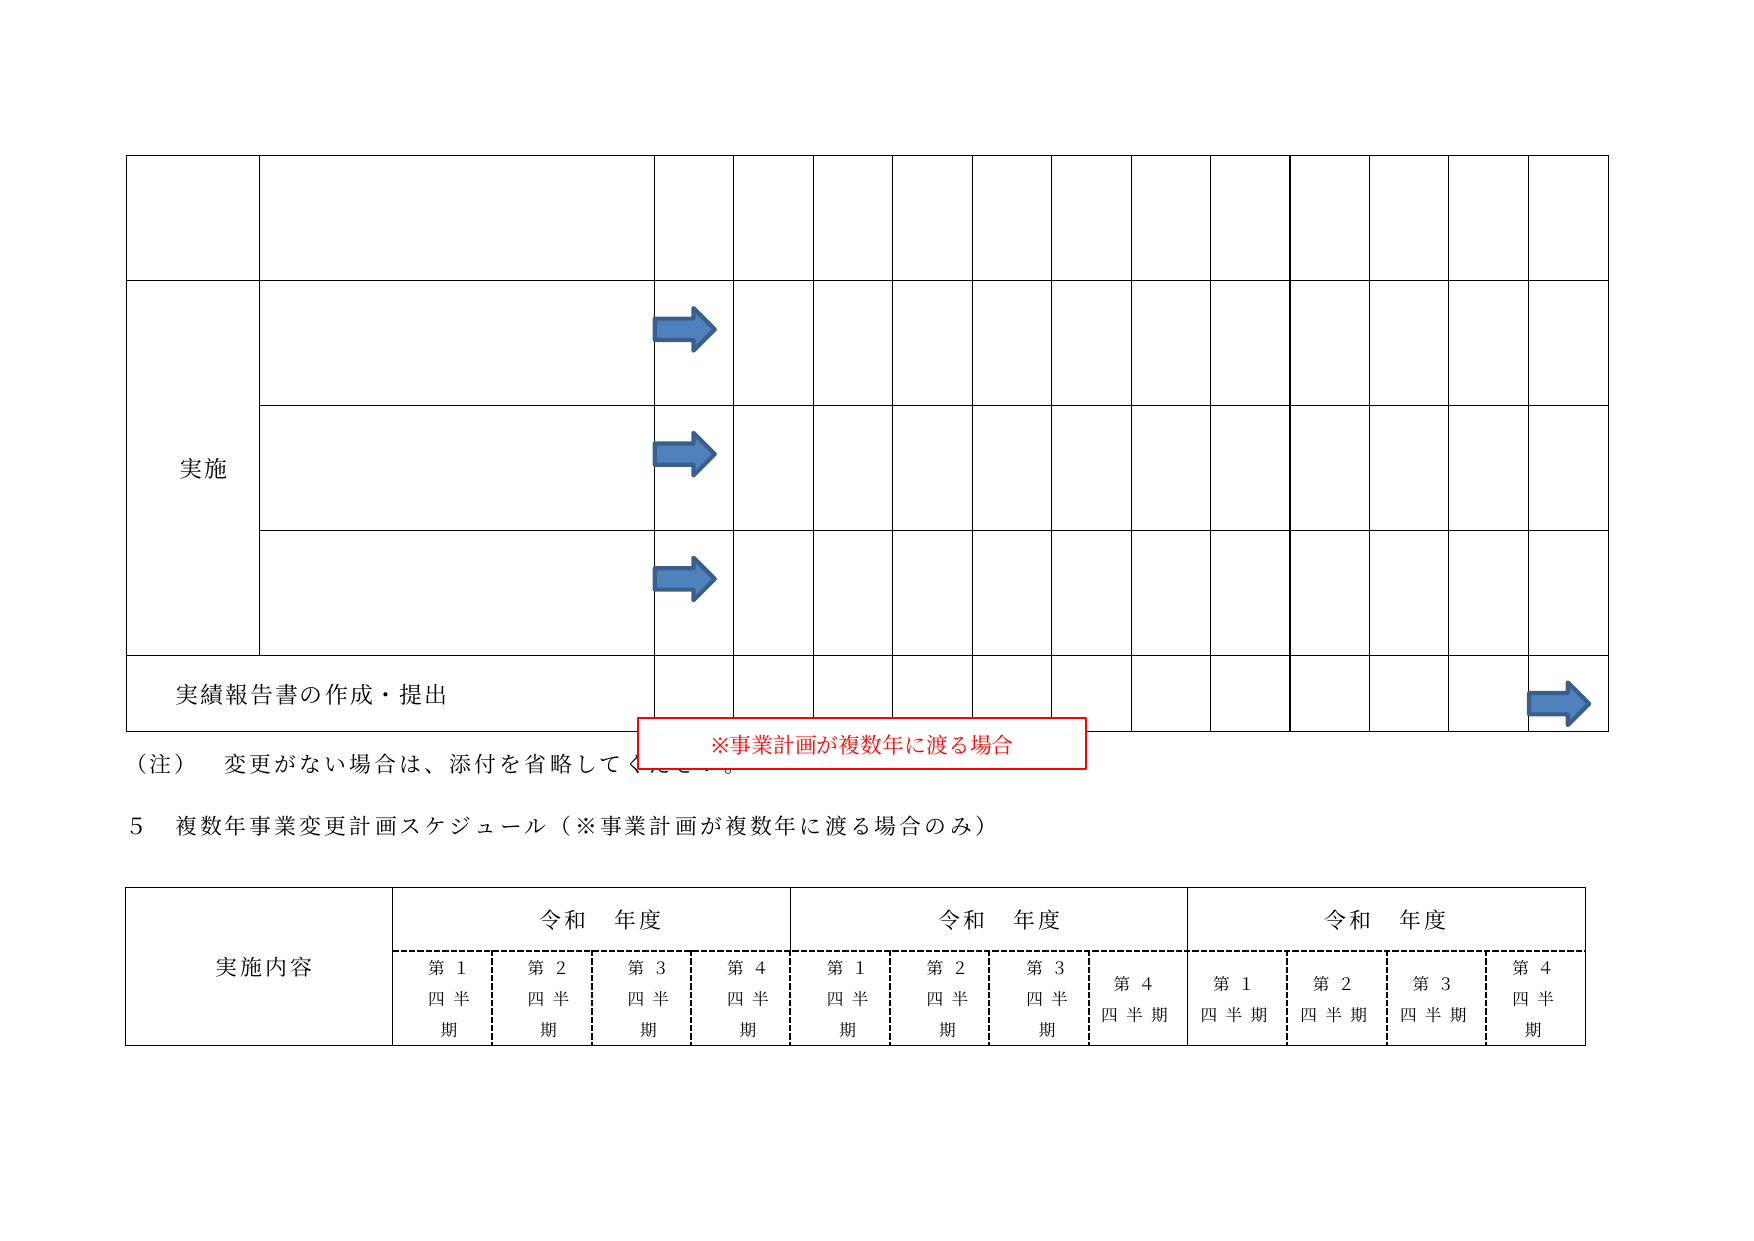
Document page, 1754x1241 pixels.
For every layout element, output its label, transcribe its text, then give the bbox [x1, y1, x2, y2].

table_cell [1132, 281, 1210, 405]
table_cell [734, 656, 813, 717]
table_cell 第３ 四半期 [1387, 950, 1486, 1045]
table_header 実施内容 [126, 888, 392, 1045]
table_cell [1052, 156, 1131, 280]
table_cell [893, 281, 972, 405]
table_cell [1370, 281, 1448, 405]
table_cell 第２ 四半期 [492, 950, 592, 1045]
table_header 令和 年度 [1188, 888, 1585, 950]
table_cell [1052, 406, 1131, 530]
table_cell [734, 531, 813, 654]
table_cell [1211, 656, 1289, 731]
table_cell [814, 406, 892, 530]
table_cell [973, 656, 1051, 717]
table_cell [814, 656, 892, 717]
table_cell 第４ 四半期 [1486, 950, 1585, 1045]
table_cell 第１ 四半期 [393, 950, 492, 1045]
table_cell [1370, 656, 1448, 731]
table_cell [260, 156, 654, 280]
table_cell [893, 156, 972, 280]
table_cell 第１ 四半期 [790, 950, 890, 1045]
table_cell [973, 406, 1051, 530]
table_cell [1370, 156, 1448, 280]
table_cell [814, 281, 892, 405]
table_cell [260, 281, 654, 405]
table_cell [814, 531, 892, 654]
table_cell [260, 406, 654, 530]
table_cell 第２ 四半期 [890, 950, 989, 1045]
table_cell 実施 [127, 281, 259, 654]
table_cell [1449, 156, 1528, 280]
table_cell [973, 281, 1051, 405]
table_cell [1132, 531, 1210, 654]
table_cell [1052, 281, 1131, 405]
table_cell [1449, 281, 1528, 405]
table_cell [260, 531, 654, 654]
table_cell [1052, 531, 1131, 654]
table_cell [1052, 656, 1131, 731]
table_cell 第１ 四半期 [1188, 950, 1287, 1045]
table_cell [1449, 656, 1528, 731]
table_cell 第２ 四半期 [1287, 950, 1387, 1045]
table_cell [655, 531, 733, 654]
text （注） 変更がない場合は、添付を省略してください。 [125, 732, 1600, 794]
table_cell [1291, 531, 1369, 654]
table_cell [893, 656, 972, 717]
table_cell 第４ 四半期 [691, 950, 790, 1045]
table_cell 実績報告書の作成・提出 [127, 656, 654, 731]
table_cell [655, 156, 733, 280]
table_cell [1291, 156, 1369, 280]
table_cell [1291, 281, 1369, 405]
table_cell 第３ 四半期 [592, 950, 691, 1045]
table_cell 第３ 四半期 [989, 950, 1088, 1045]
table_cell [1529, 406, 1608, 530]
table_cell [655, 656, 733, 717]
table_cell [655, 406, 733, 530]
table_cell [1211, 281, 1289, 405]
table_cell [1370, 531, 1448, 654]
table_cell [893, 531, 972, 654]
table_cell [1529, 156, 1608, 280]
table_cell [1529, 656, 1608, 731]
table_cell [1211, 156, 1289, 280]
table_cell [1132, 656, 1210, 731]
table_cell [1211, 406, 1289, 530]
table_cell [1132, 156, 1210, 280]
table_cell 第４ 四半期 [1089, 950, 1187, 1045]
table_cell [1211, 531, 1289, 654]
table_cell [1132, 406, 1210, 530]
table_cell [1449, 406, 1528, 530]
text ５ 複数年事業変更計画スケジュール（※事業計画が複数年に渡る場合のみ） [125, 794, 1600, 856]
table_cell [655, 281, 733, 405]
table_cell [814, 156, 892, 280]
table_cell [893, 406, 972, 530]
table_cell [973, 156, 1051, 280]
table_cell [1529, 281, 1608, 405]
table_cell [734, 281, 813, 405]
table_cell [1291, 406, 1369, 530]
table_header 令和 年度 [791, 888, 1187, 950]
table_cell [1370, 406, 1448, 530]
table_cell [1291, 656, 1369, 731]
table_cell [1449, 531, 1528, 654]
table_cell [973, 531, 1051, 654]
table_cell [734, 156, 813, 280]
table_header 令和 年度 [393, 888, 790, 950]
table_cell [1529, 531, 1608, 654]
table_cell [734, 406, 813, 530]
